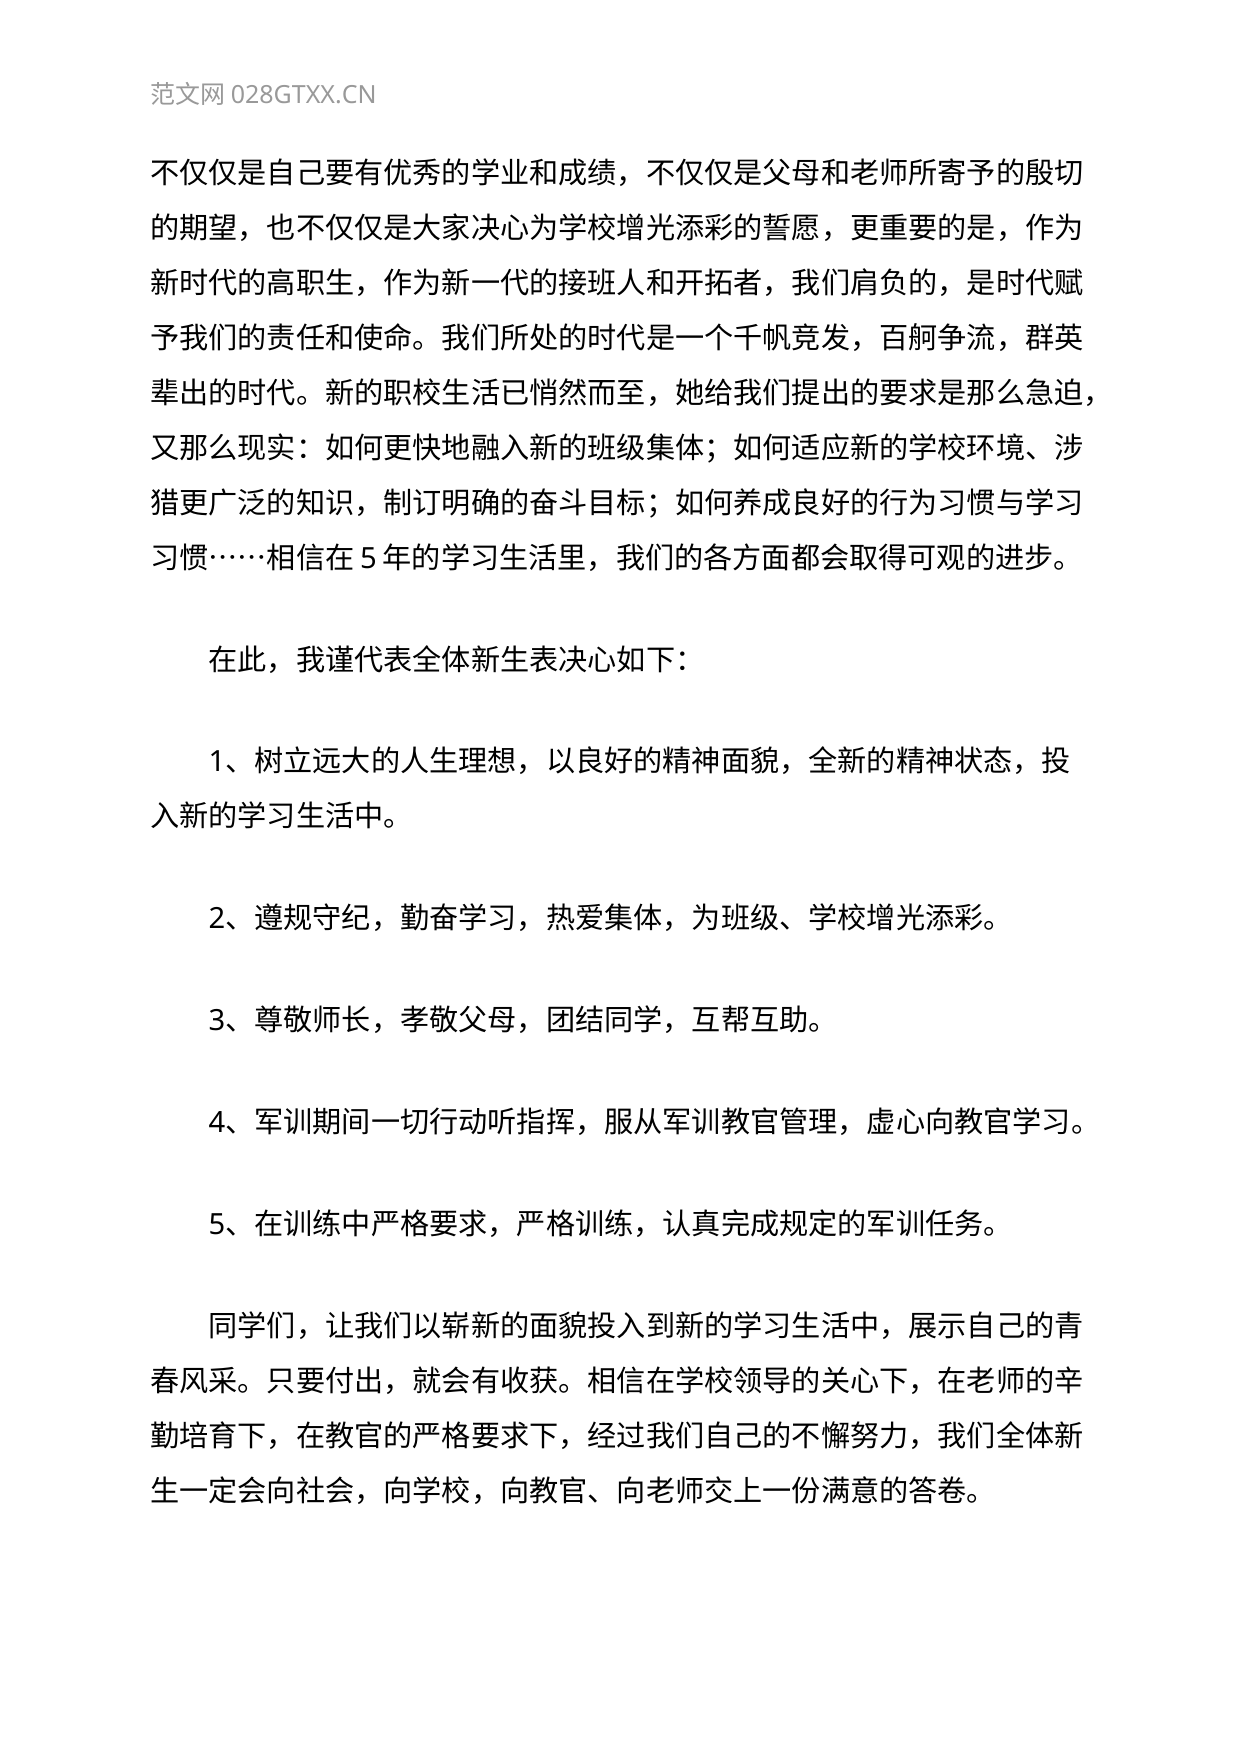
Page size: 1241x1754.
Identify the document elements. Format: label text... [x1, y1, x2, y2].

text 5、在训练中严格要求，严格训练，认真完成规定的军训任务。 [150, 1201, 1090, 1243]
text 4、军训期间一切行动听指挥，服从军训教官管理，虚心向教官学习。 [150, 1099, 1090, 1141]
text 在此，我谨代表全体新生表决心如下： [150, 636, 1090, 678]
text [150, 150, 1090, 577]
text 同学们，让我们以崭新的面貌投入到新的学习生活中，展示自己的青春风采。只要付出，就会有收获。相信在学校领导的关心下，在老师的辛勤培育下，在教官的严格要求下，经过我们自己的不懈努力，我们全体新生一定会向社会，向学校，向教官、向老师交上一份满意的答卷。 [150, 1303, 1090, 1510]
text 2、遵规守纪，勤奋学习，热爱集体，为班级、学校增光添彩。 [150, 895, 1090, 937]
text 1、树立远大的人生理想，以良好的精神面貌，全新的精神状态，投入新的学习生活中。 [150, 738, 1090, 835]
text 3、尊敬师长，孝敬父母，团结同学，互帮互助。 [150, 997, 1090, 1039]
